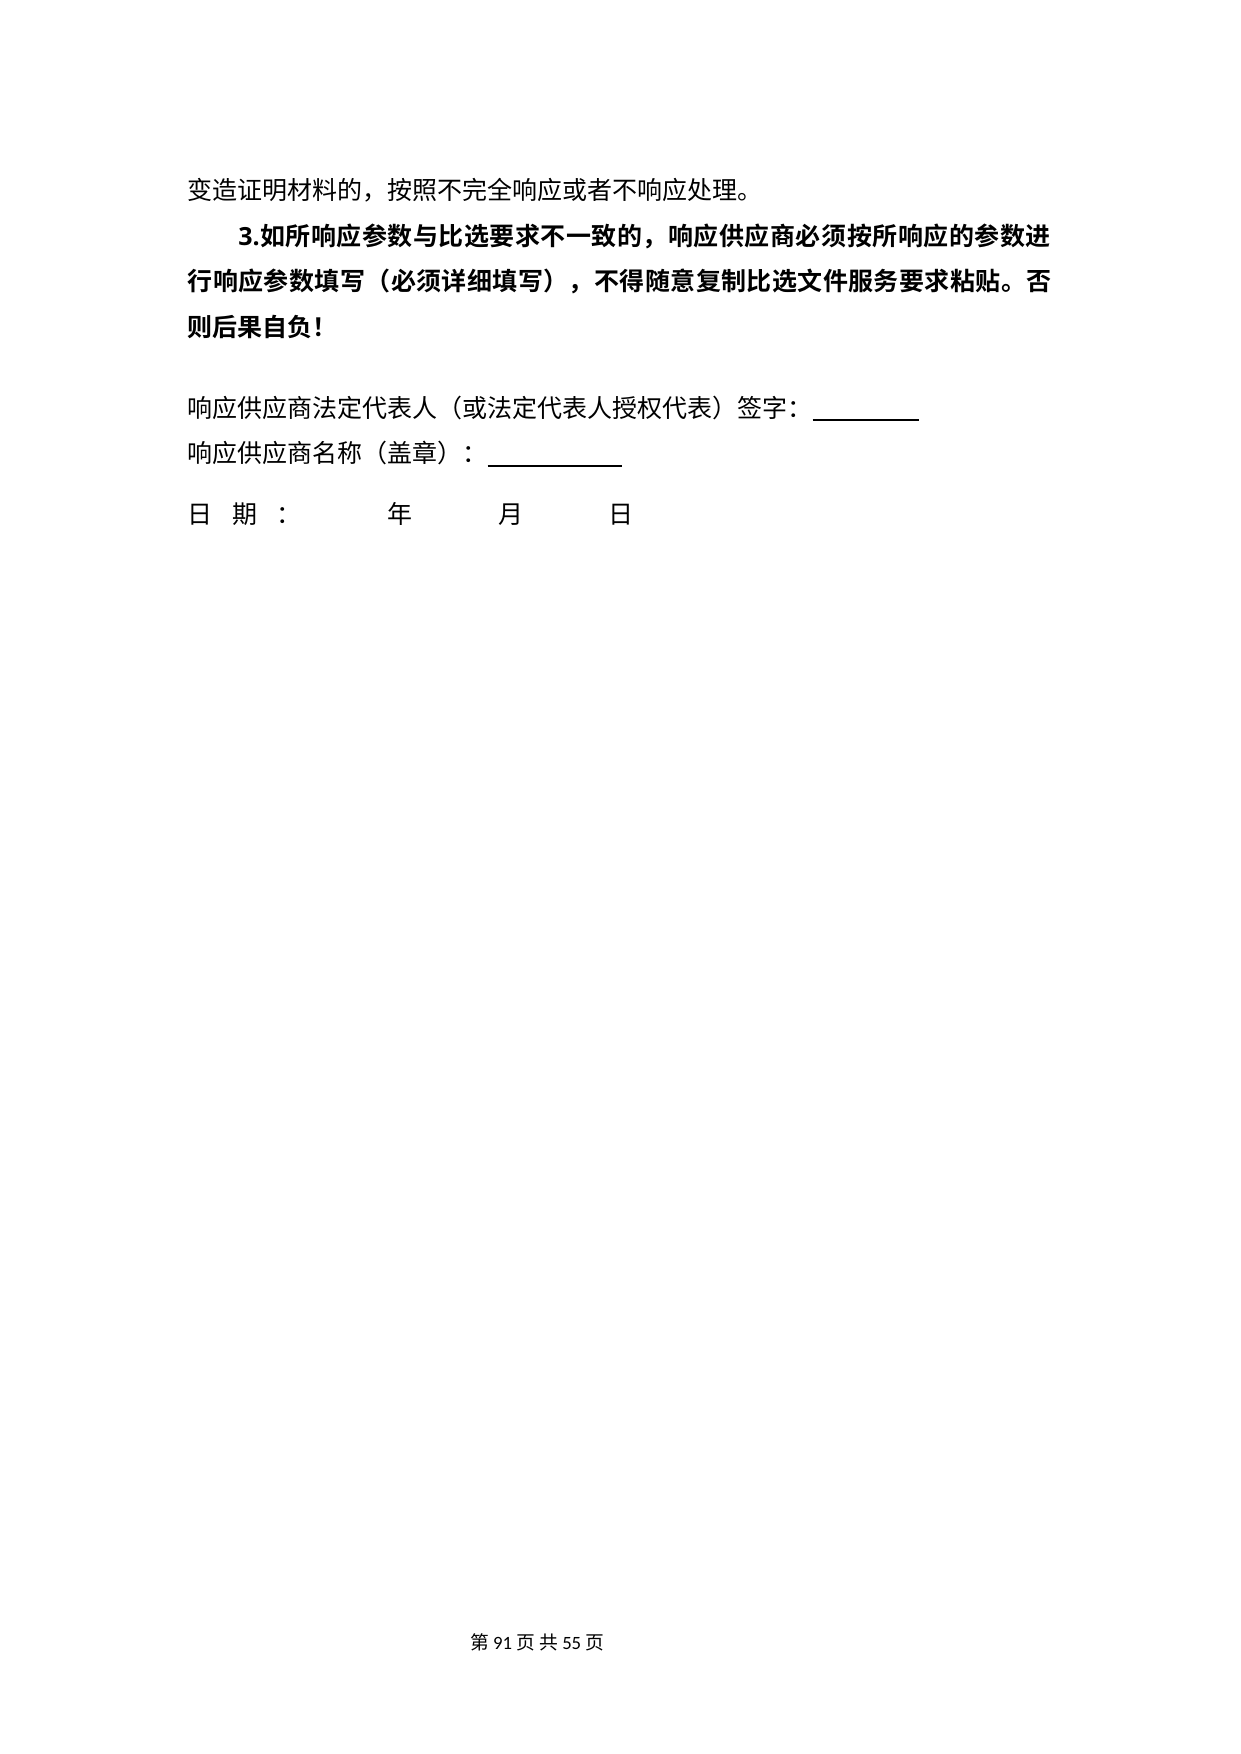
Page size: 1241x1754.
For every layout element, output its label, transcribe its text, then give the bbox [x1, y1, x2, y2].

text 响应供应商法定代表人（或法定代表人授权代表）签字： [187, 388, 1053, 424]
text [187, 162, 1053, 208]
text 3.如所响应参数与比选要求不一致的，响应供应商必须按所响应的参数进行响应参数填写（必须详细填写），不得随意复制比选文件服务要求粘贴。否则后果自负！ [187, 208, 1053, 346]
text 日期： 年 月 日 [187, 479, 1053, 545]
text 响应供应商名称（盖章）： [187, 434, 1053, 470]
